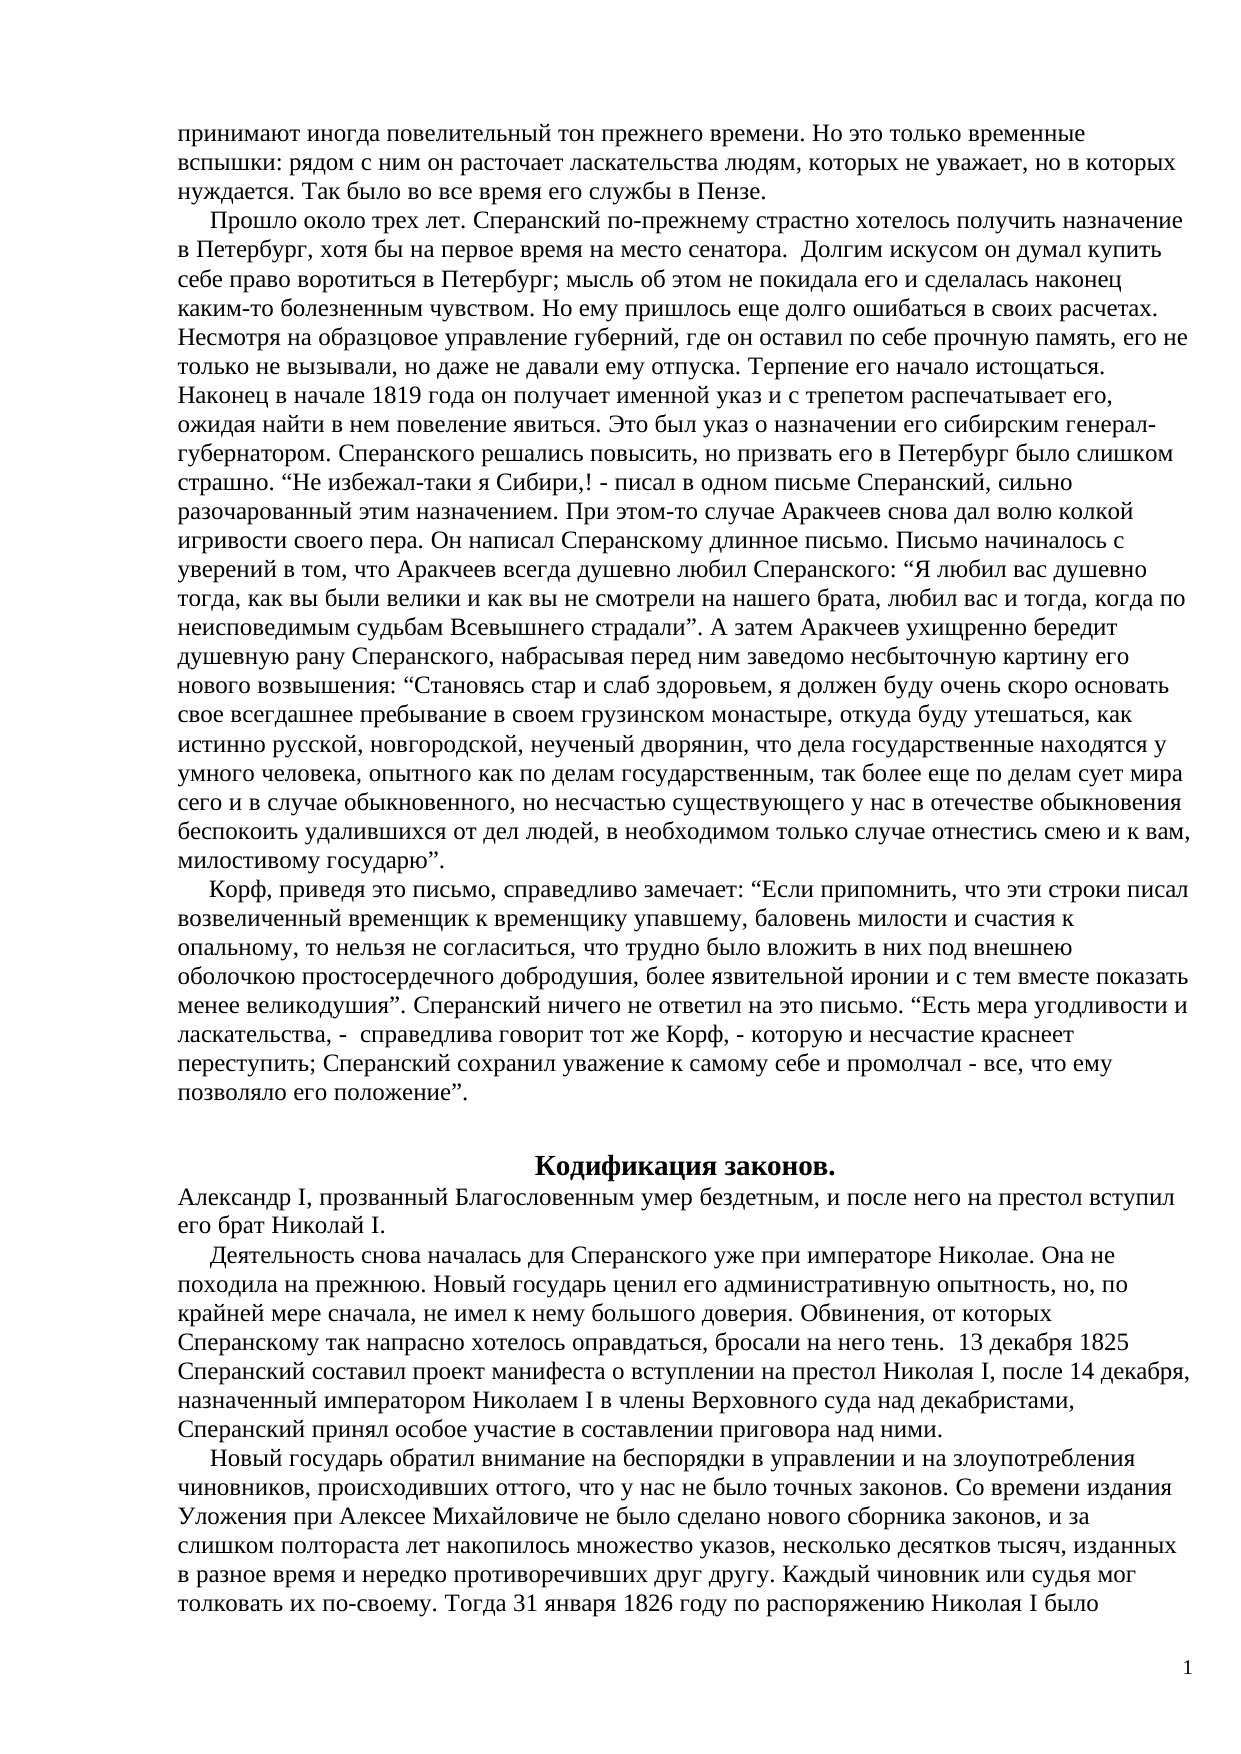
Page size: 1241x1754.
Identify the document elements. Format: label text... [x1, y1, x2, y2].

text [177, 1443, 1193, 1617]
text Деятельность снова началась для Сперанского уже при императоре Николае. Она не походила на прежнюю. Новый государь ценил его административную опытность, но, по крайней мере сначала, не имел к нему большого доверия. Обвинения, от которых Сперанскому так напрасно хотелось оправдаться, бросали на него тень. 13 декабря 1825 Сперанский составил проект манифеста о вступлении на престол Николая I, после 14 декабря, назначенный императором Николаем I в члены Верховного суда над декабристами, Сперанский принял особое участие в составлении приговора над ними. [177, 1239, 1193, 1443]
text Корф, приведя это письмо, справедливо замечает: “Если припомнить, что эти строки писал возвеличенный временщик к временщику упавшему, баловень милости и счастия к опальному, то нельзя не согласиться, что трудно было вложить в них под внешнею оболочкою простосердечного добродушия, более язвительной иронии и с тем вместе показать менее великодушия”. Сперанский ничего не ответил на это письмо. “Есть мера угодливости и ласкательства, - справедлива говорит тот же Корф, - которую и несчастие краснеет переступить; Сперанский сохранил уважение к самому себе и промолчал - все, что ему позволяло его положение”. [177, 874, 1193, 1106]
text Александр I, прозванный Благословенным умер бездетным, и после него на престол вступил его брат Николай I. [177, 1181, 1193, 1239]
text Кодификация законов. [177, 1148, 1193, 1181]
text Прошло около трех лет. Сперанский по-прежнему страстно хотелось получить назначение в Петербург, хотя бы на первое время на место сенатора. Долгим искусом он думал купить себе право воротиться в Петербург; мысль об этом не покидала его и сделалась наконец каким-то болезненным чувством. Но ему пришлось еще долго ошибаться в своих расчетах. Несмотря на образцовое управление губерний, где он оставил по себе прочную память, его не только не вызывали, но даже не давали ему отпуска. Терпение его начало истощаться. Наконец в начале 1819 года он получает именной указ и с трепетом распечатывает его, ожидая найти в нем повеление явиться. Это был указ о назначении его сибирским генерал-губернатором. Сперанского решались повысить, но призвать его в Петербург было слишком страшно. “Не избежал-таки я Сибири,! - писал в одном письме Сперанский, сильно разочарованный этим назначением. При этом-то случае Аракчеев снова дал волю колкой игривости своего пера. Он написал Сперанскому длинное письмо. Письмо начиналось с уверений в том, что Аракчеев всегда душевно любил Сперанского: “Я любил вас душевно тогда, как вы были велики и как вы не смотрели на нашего брата, любил вас и тогда, когда по неисповедимым судьбам Всевышнего страдали”. А затем Аракчеев ухищренно бередит душевную рану Сперанского, набрасывая перед ним заведомо несбыточную картину его нового возвышения: “Становясь стар и слаб здоровьем, я должен буду очень скоро основать свое всегдашнее пребывание в своем грузинском монастыре, откуда буду утешаться, как истинно русской, новгородской, неученый дворянин, что дела государственные находятся у умного человека, опытного как по делам государственным, так более еще по делам сует мира сего и в случае обыкновенного, но несчастью существующего у нас в отечестве обыкновения беспокоить удалившихся от дел людей, в необходимом только случае отнестись смею и к вам, милостивому государю”. [177, 205, 1193, 874]
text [177, 118, 1193, 205]
